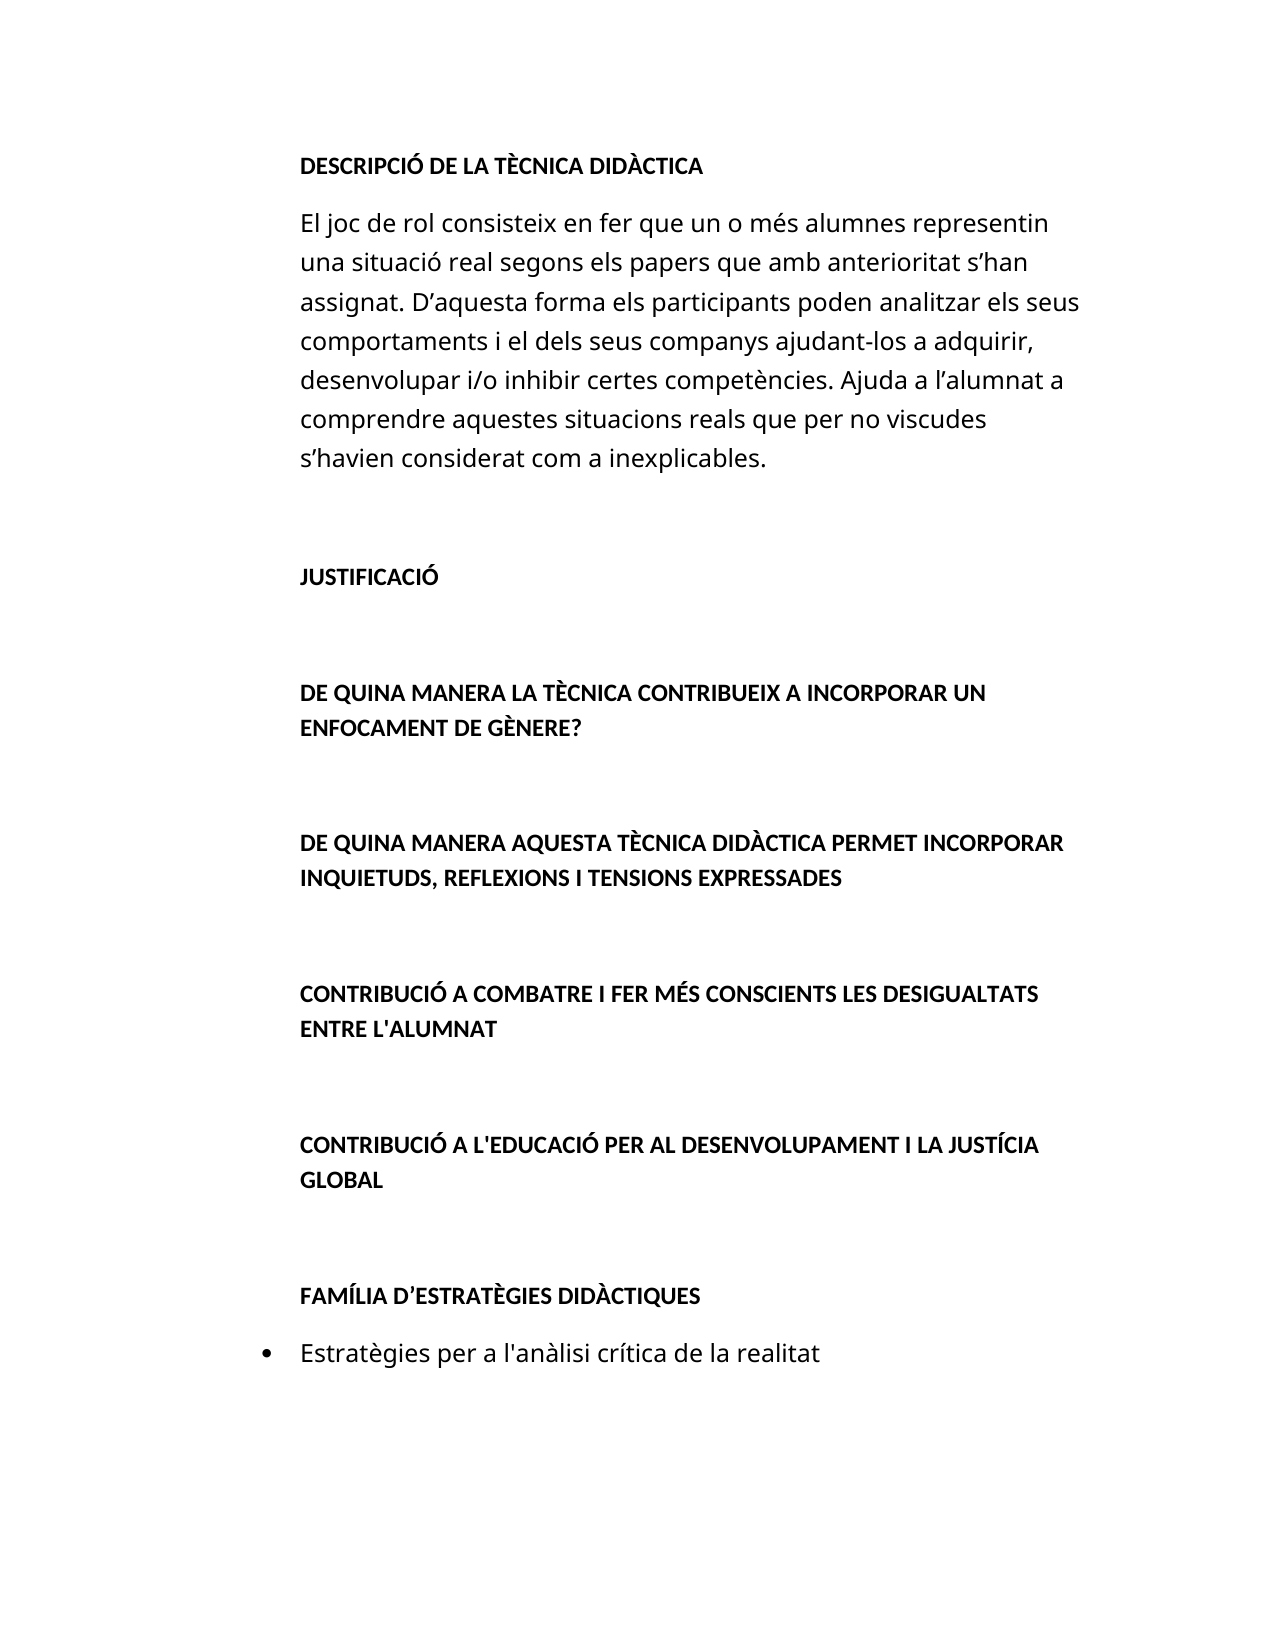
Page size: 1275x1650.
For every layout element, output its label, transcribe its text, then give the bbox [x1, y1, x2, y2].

subtitle DE QUINA MANERA LA TÈCNICA CONTRIBUEIX A INCORPORAR UN ENFOCAMENT DE GÈNERE? [300, 677, 1087, 742]
subtitle DESCRIPCIÓ DE LA TÈCNICA DIDÀCTICA [300, 150, 1087, 181]
list Estratègies per a l'anàlisi crítica de la realitat [262, 1336, 1087, 1370]
subtitle DE QUINA MANERA AQUESTA TÈCNICA DIDÀCTICA PERMET INCORPORAR INQUIETUDS, REFLEXIONS I TENSIONS EXPRESSADES [300, 827, 1087, 893]
subtitle FAMÍLIA D’ESTRATÈGIES DIDÀCTIQUES [300, 1280, 1087, 1311]
subtitle CONTRIBUCIÓ A L'EDUCACIÓ PER AL DESENVOLUPAMENT I LA JUSTÍCIA GLOBAL [300, 1129, 1087, 1195]
subtitle CONTRIBUCIÓ A COMBATRE I FER MÉS CONSCIENTS LES DESIGUALTATS ENTRE L'ALUMNAT [300, 978, 1087, 1044]
subtitle JUSTIFICACIÓ [300, 561, 1087, 591]
text El joc de rol consisteix en fer que un o més alumnes representin una situació real segons els papers que amb anterioritat s’han assignat. D’aquesta forma els participants poden analitzar els seus comportaments i el dels seus companys ajudant-los a adquirir, desenvolupar i/o inhibir certes competències. Ajuda a l’alumnat a comprendre aquestes situacions reals que per no viscudes s’havien considerat com a inexplicables. [300, 206, 1087, 475]
